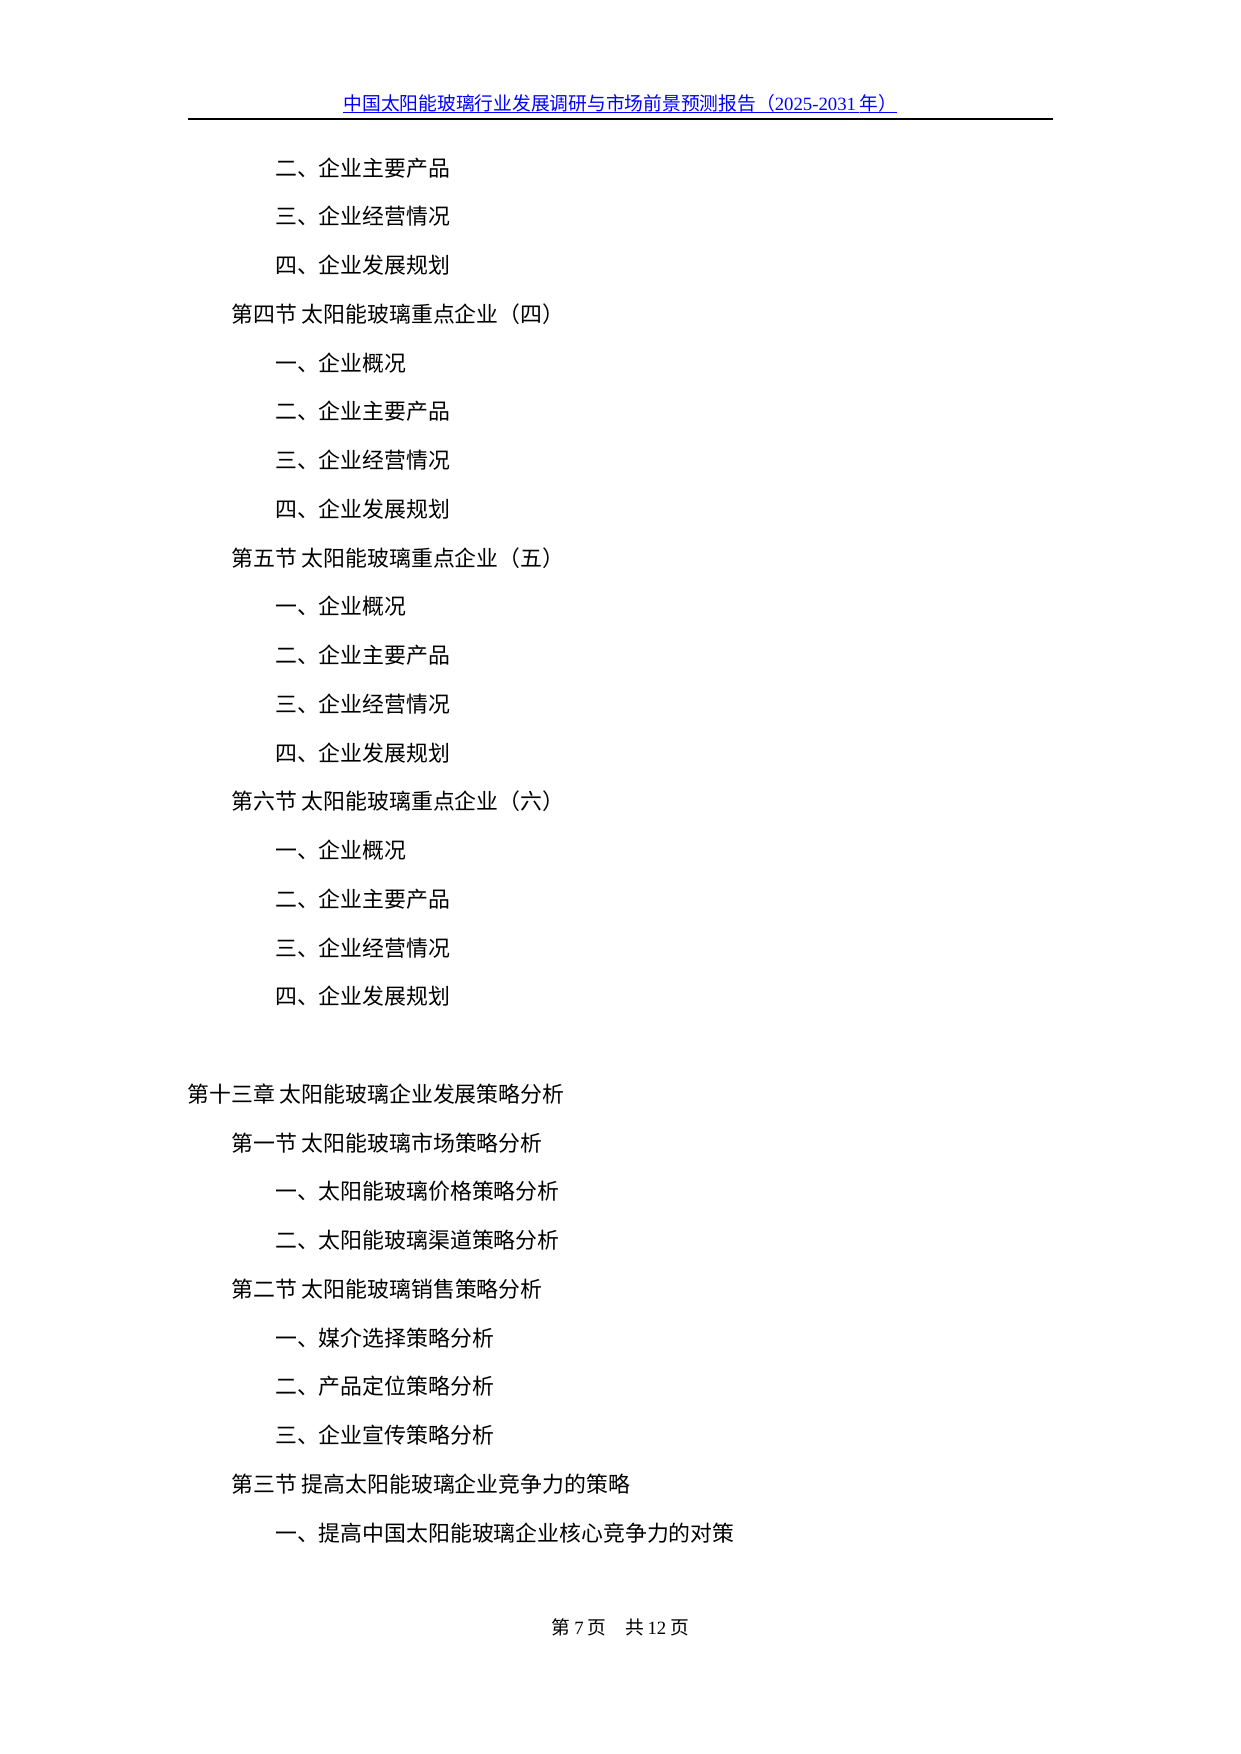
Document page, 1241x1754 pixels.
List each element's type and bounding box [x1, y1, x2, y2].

text [187, 150, 1053, 1548]
